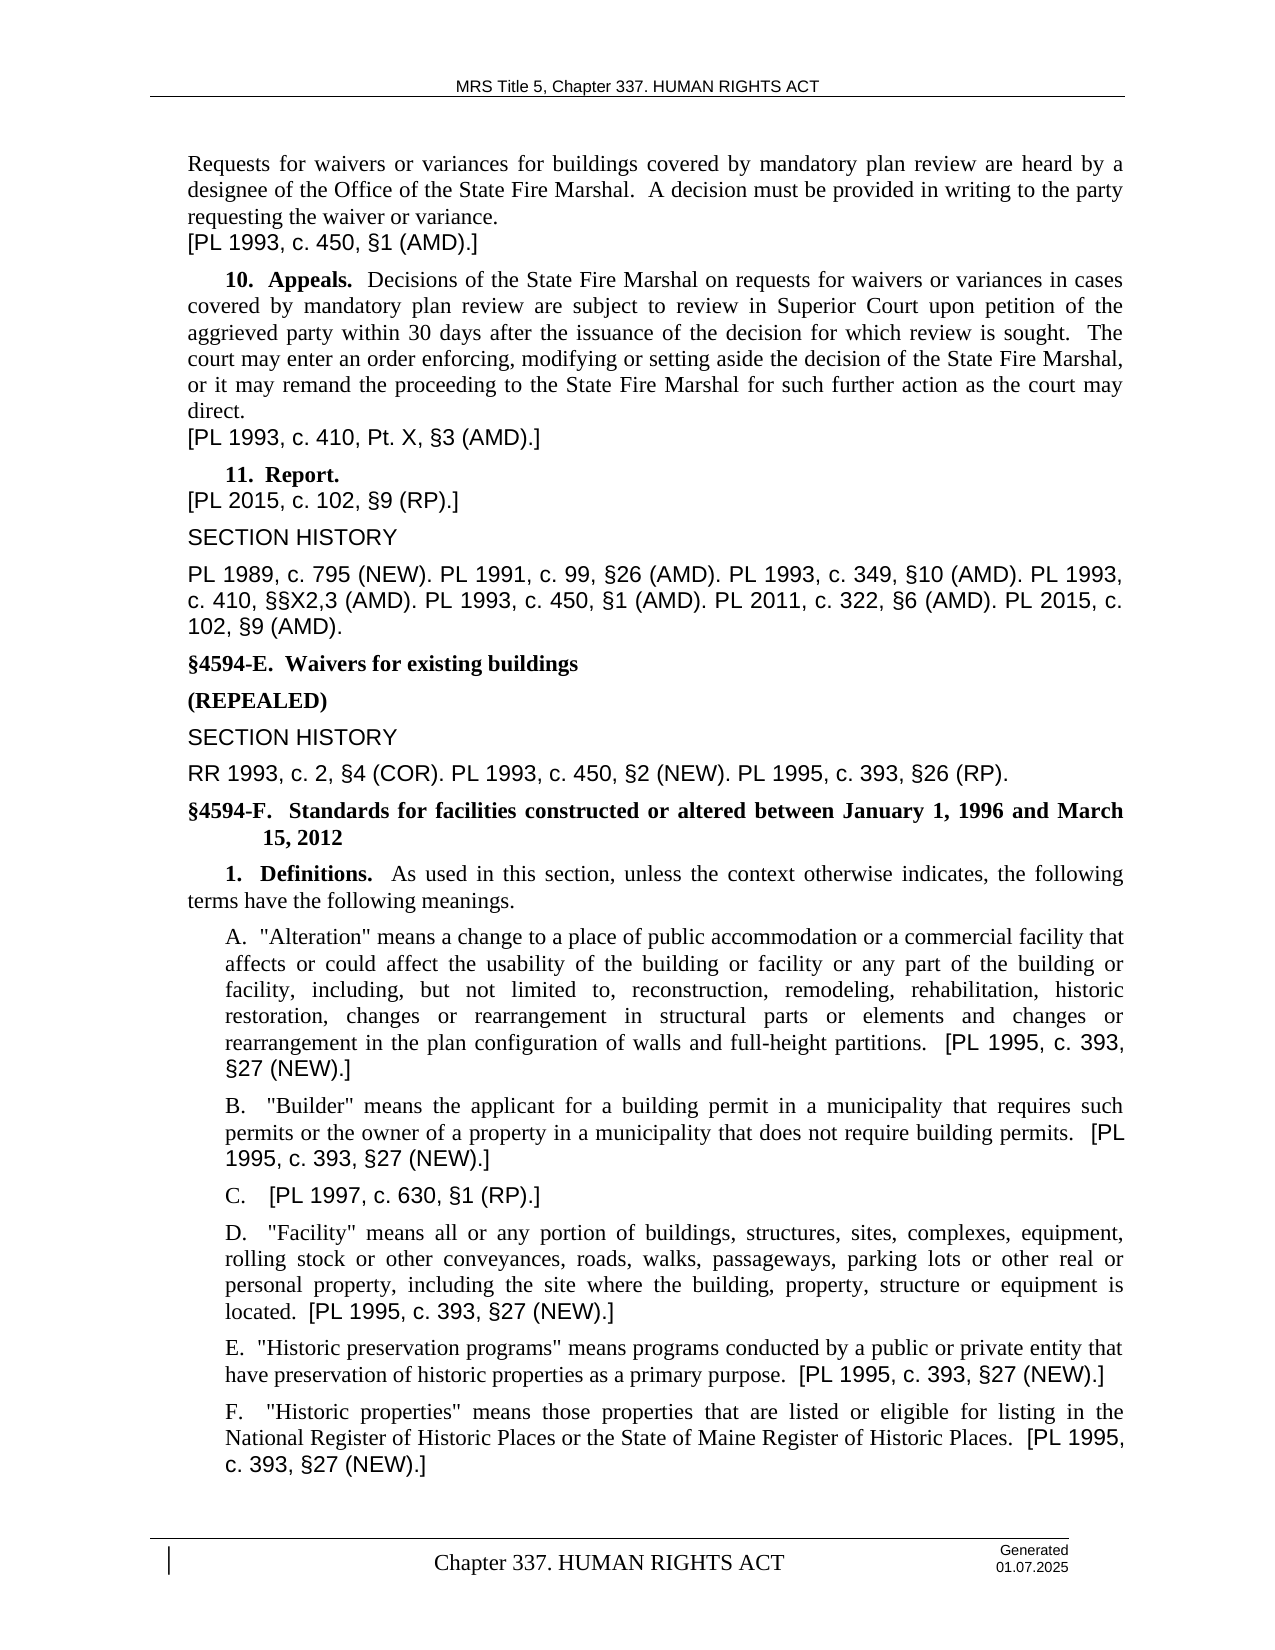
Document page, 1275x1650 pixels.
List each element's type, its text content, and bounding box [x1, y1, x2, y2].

text [PL 1993, c. 450, §1 (AMD).] [187, 229, 1125, 255]
text [PL 2015, c. 102, §9 (RP).] [187, 487, 1125, 513]
text B. "Builder" means the applicant for a building permit in a municipality that requires such permits or the owner of a property in a municipality that does not require building permits. [PL 1995, c. 393, §27 (NEW).] [225, 1092, 1125, 1171]
text E. "Historic preservation programs" means programs conducted by a public or private entity that have preservation of historic properties as a primary purpose. [PL 1995, c. 393, §27 (NEW).] [225, 1334, 1125, 1387]
text D. "Facility" means all or any portion of buildings, structures, sites, complexes, equipment, rolling stock or other conveyances, roads, walks, passageways, parking lots or other real or personal property, including the site where the building, property, structure or equipment is located. [PL 1995, c. 393, §27 (NEW).] [225, 1218, 1125, 1324]
text §4594-E. Waivers for existing buildings [187, 650, 1125, 676]
text F. "Historic properties" means those properties that are listed or eligible for listing in the National Register of Historic Places or the State of Maine Register of Historic Places. [PL 1995, c. 393, §27 (NEW).] [225, 1398, 1125, 1477]
text A. "Alteration" means a change to a place of public accommodation or a commercial facility that affects or could affect the usability of the building or facility or any part of the building or facility, including, but not limited to, reconstruction, remodeling, rehabilitation, historic restoration, changes or rearrangement in structural parts or elements and changes or rearrangement in the plan configuration of walls and full-height partitions. [PL 1995, c. 393, §27 (NEW).] [225, 923, 1125, 1082]
text §4594-F. Standards for facilities constructed or altered between January 1, 1996 and March 15, 2012 [187, 797, 1125, 850]
text 11. Report. [187, 461, 1125, 487]
text C. [PL 1997, c. 630, §1 (RP).] [225, 1182, 1125, 1208]
text SECTION HISTORY [187, 724, 1125, 750]
text 1. Definitions. As used in this section, unless the context otherwise indicates, the following terms have the following meanings. [187, 860, 1125, 913]
text RR 1993, c. 2, §4 (COR). PL 1993, c. 450, §2 (NEW). PL 1995, c. 393, §26 (RP). [187, 760, 1125, 787]
text SECTION HISTORY [187, 524, 1125, 550]
text PL 1989, c. 795 (NEW). PL 1991, c. 99, §26 (AMD). PL 1993, c. 349, §10 (AMD). PL 1993, c. 410, §§X2,3 (AMD). PL 1993, c. 450, §1 (AMD). PL 2011, c. 322, §6 (AMD). PL 2015, c. 102, §9 (AMD). [187, 561, 1125, 640]
text (REPEALED) [187, 687, 1125, 713]
text 10. Appeals. Decisions of the State Fire Marshal on requests for waivers or variances in cases covered by mandatory plan review are subject to review in Superior Court upon petition of the aggrieved party within 30 days after the issuance of the decision for which review is sought. The court may enter an order enforcing, modifying or setting aside the decision of the State Fire Marshal, or it may remand the proceeding to the State Fire Marshal for such further action as the court may direct. [187, 266, 1125, 424]
text [PL 1993, c. 410, Pt. X, §3 (AMD).] [187, 424, 1125, 450]
text Requests for waivers or variances for buildings covered by mandatory plan review are heard by a designee of the Office of the State Fire Marshal. A decision must be provided in writing to the party requesting the waiver or variance. [187, 150, 1125, 229]
